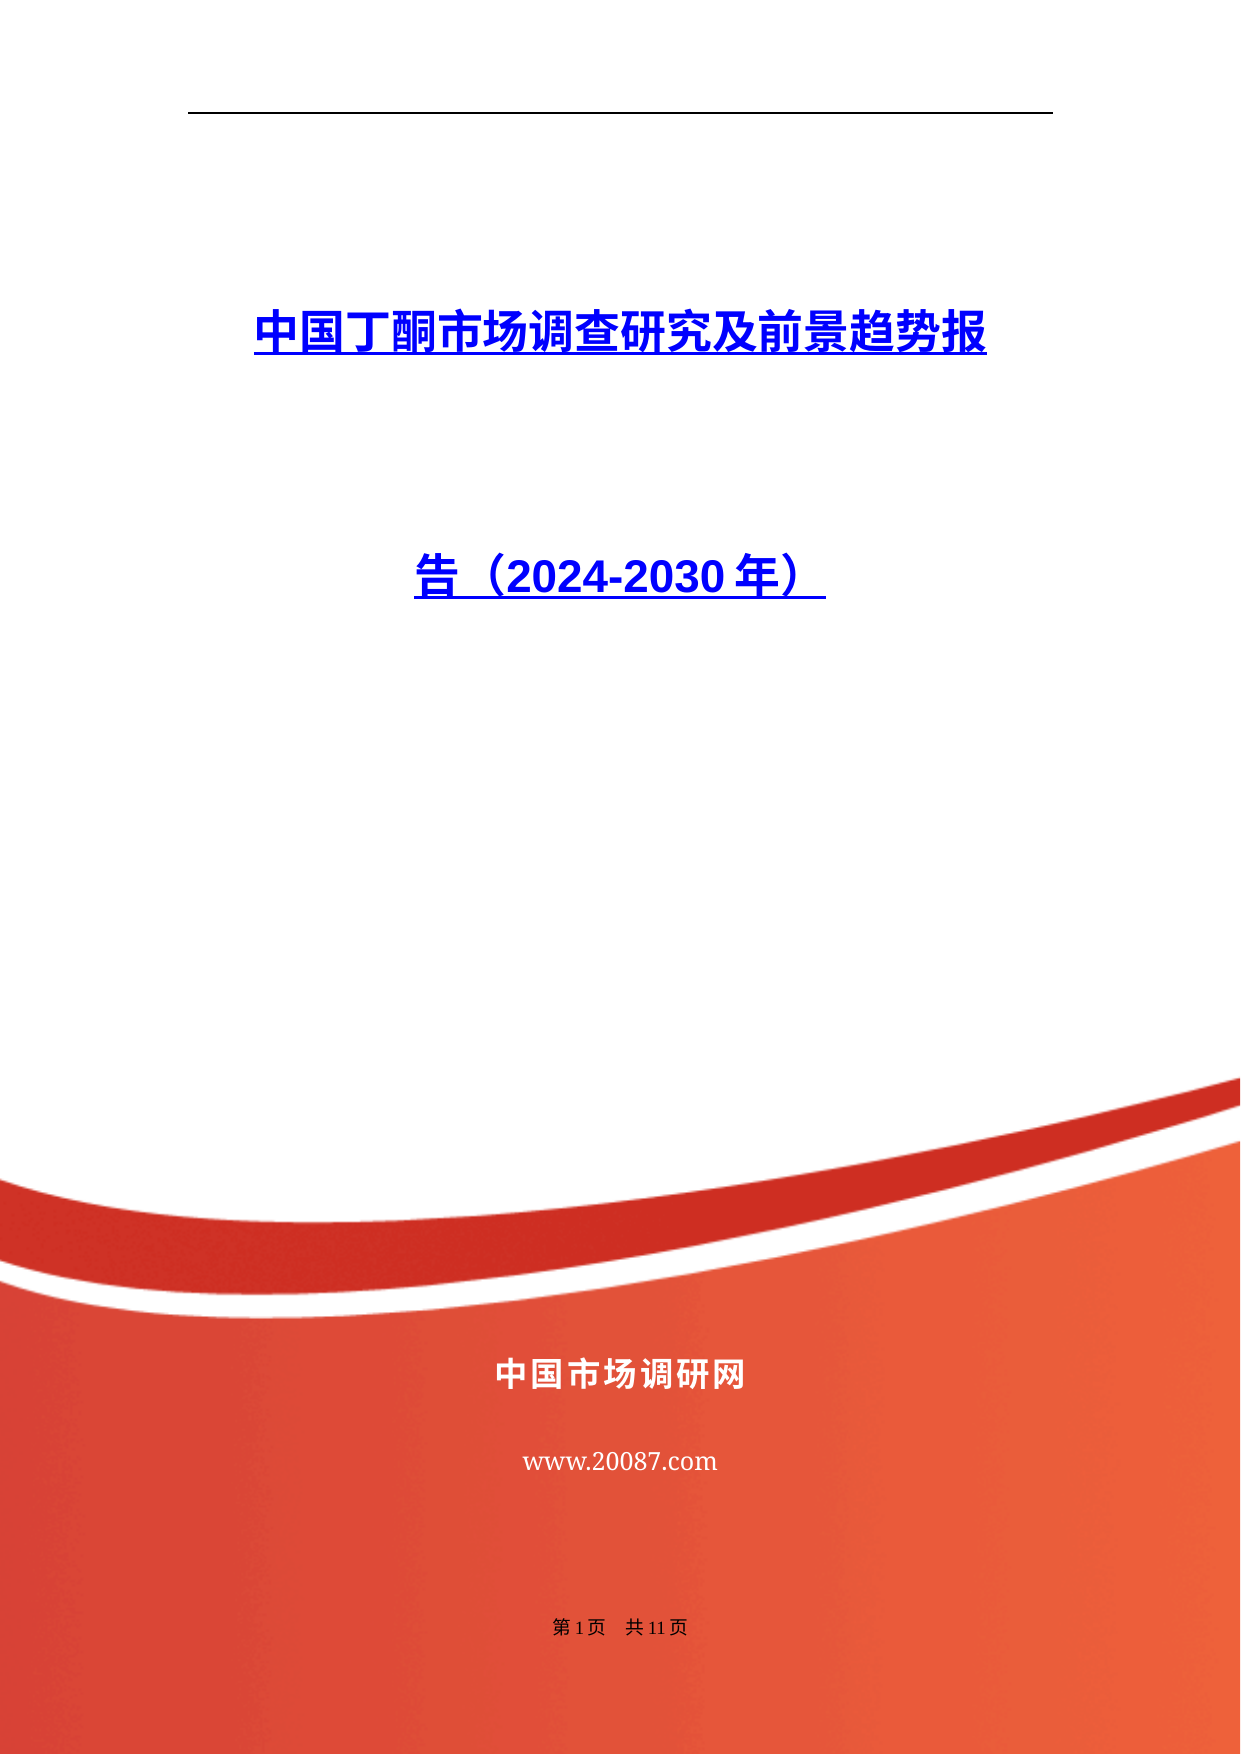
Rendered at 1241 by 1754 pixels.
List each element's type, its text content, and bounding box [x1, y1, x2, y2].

text www.20087.com [187, 1428, 1053, 1493]
picture [0, 1006, 1241, 1754]
table_header 中国丁酮市场调查研究及前景趋势报告（2024-2030年） [188, 207, 1053, 773]
subtitle 中国市场调研网 [187, 1339, 1053, 1404]
